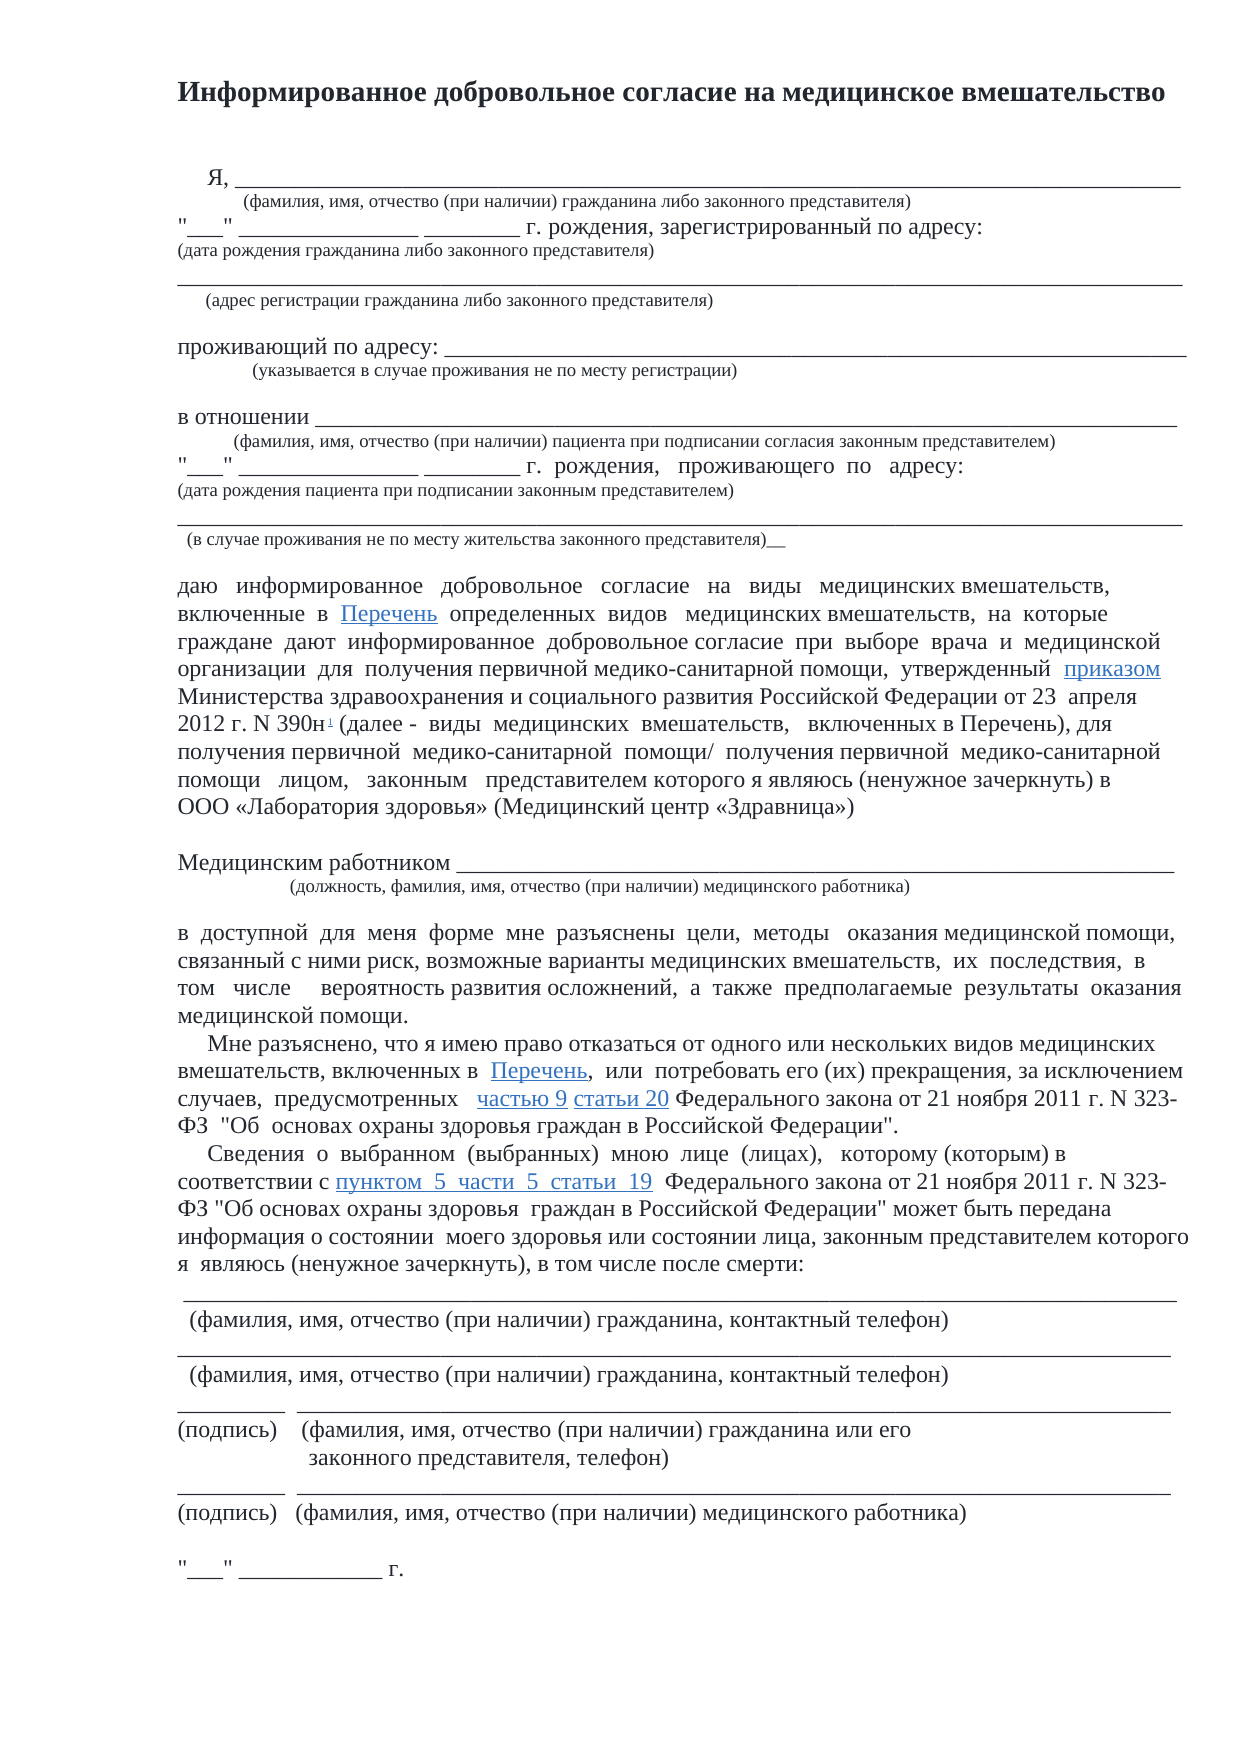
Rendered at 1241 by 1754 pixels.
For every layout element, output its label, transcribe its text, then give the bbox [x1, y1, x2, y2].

text Я, _______________________________________________________________________________ [177, 163, 1196, 190]
text _________ _________________________________________________________________________ [177, 1470, 1196, 1498]
text "___" ____________ г. [177, 1553, 1196, 1581]
text Медицинским работником ____________________________________________________________ [177, 847, 1196, 875]
text (адрес регистрации гражданина либо законного представителя) [177, 288, 1196, 310]
text (дата рождения гражданина либо законного представителя) [177, 239, 1196, 261]
text (дата рождения пациента при подписании законным представителем) [177, 479, 1196, 501]
text ООО «Лаборатория здоровья» (Медицинский центр «Здравница») [177, 792, 1196, 820]
text (подпись) (фамилия, имя, отчество (при наличии) медицинского работника) [177, 1498, 1196, 1526]
text (должность, фамилия, имя, отчество (при наличии) медицинского работника) [177, 875, 1196, 897]
text (подпись) (фамилия, имя, отчество (при наличии) гражданина или его [177, 1415, 1196, 1443]
text Мне разъяснено, что я имею право отказаться от одного или нескольких видов медицинских вмешательств, включенных в Перечень, или потребовать его (их) прекращения, за исключением случаев, предусмотренных частью 9 статьи 20 Федерального закона от 21 ноября 2011 г. N 323-ФЗ "Об основах охраны здоровья граждан в Российской Федерации". [177, 1029, 1196, 1139]
text (указывается в случае проживания не по месту регистрации) [177, 359, 1196, 381]
text законного представителя, телефон) [177, 1443, 1196, 1470]
text ____________________________________________________________________________________ [177, 501, 1196, 528]
text "___" _______________ ________ г. рождения, зарегистрированный по адресу: [177, 212, 1196, 239]
text Сведения о выбранном (выбранных) мною лице (лицах), которому (которым) в соответствии с пунктом 5 части 5 статьи 19 Федерального закона от 21 ноября 2011 г. N 323-ФЗ "Об основах охраны здоровья граждан в Российской Федерации" может быть передана информация о состоянии моего здоровья или состоянии лица, законным представителем которого я являюсь (ненужное зачеркнуть), в том числе после смерти: [177, 1139, 1196, 1277]
text даю информированное добровольное согласие на виды медицинских вмешательств, включенные в Перечень определенных видов медицинских вмешательств, на которые граждане дают информированное добровольное согласие при выборе врача и медицинской организации для получения первичной медико-санитарной помощи, утвержденный приказом Министерства здравоохранения и социального развития Российской Федерации от 23 апреля 2012 г. N 390н 1 (далее - виды медицинских вмешательств, включенных в Перечень), для получения первичной медико-санитарной помощи/ получения первичной медико-санитарной помощи лицом, законным представителем которого я являюсь (ненужное зачеркнуть) в [177, 571, 1196, 792]
text (фамилия, имя, отчество (при наличии) пациента при подписании согласия законным представителем) [177, 430, 1196, 452]
text (фамилия, имя, отчество (при наличии) гражданина, контактный телефон) [177, 1360, 1196, 1387]
text "___" _______________ ________ г. рождения, проживающего по адресу: [177, 452, 1196, 479]
text (в случае проживания не по месту жительства законного представителя)__ [177, 528, 1196, 550]
text в отношении ________________________________________________________________________ [177, 402, 1196, 430]
text (фамилия, имя, отчество (при наличии) гражданина либо законного представителя) [177, 190, 1196, 212]
text проживающий по адресу: ______________________________________________________________ [177, 332, 1196, 359]
text ____________________________________________________________________________________ [177, 261, 1196, 288]
text Информированное добровольное согласие на медицинское вмешательство [177, 74, 1196, 107]
text ___________________________________________________________________________________ [177, 1277, 1196, 1305]
text _________ _________________________________________________________________________ [177, 1387, 1196, 1415]
text (фамилия, имя, отчество (при наличии) гражданина, контактный телефон) [177, 1305, 1196, 1332]
text в доступной для меня форме мне разъяснены цели, методы оказания медицинской помощи, связанный с ними риск, возможные варианты медицинских вмешательств, их последствия, в том числе вероятность развития осложнений, а также предполагаемые результаты оказания медицинской помощи. [177, 918, 1196, 1029]
text ___________________________________________________________________________________ [177, 1332, 1196, 1360]
